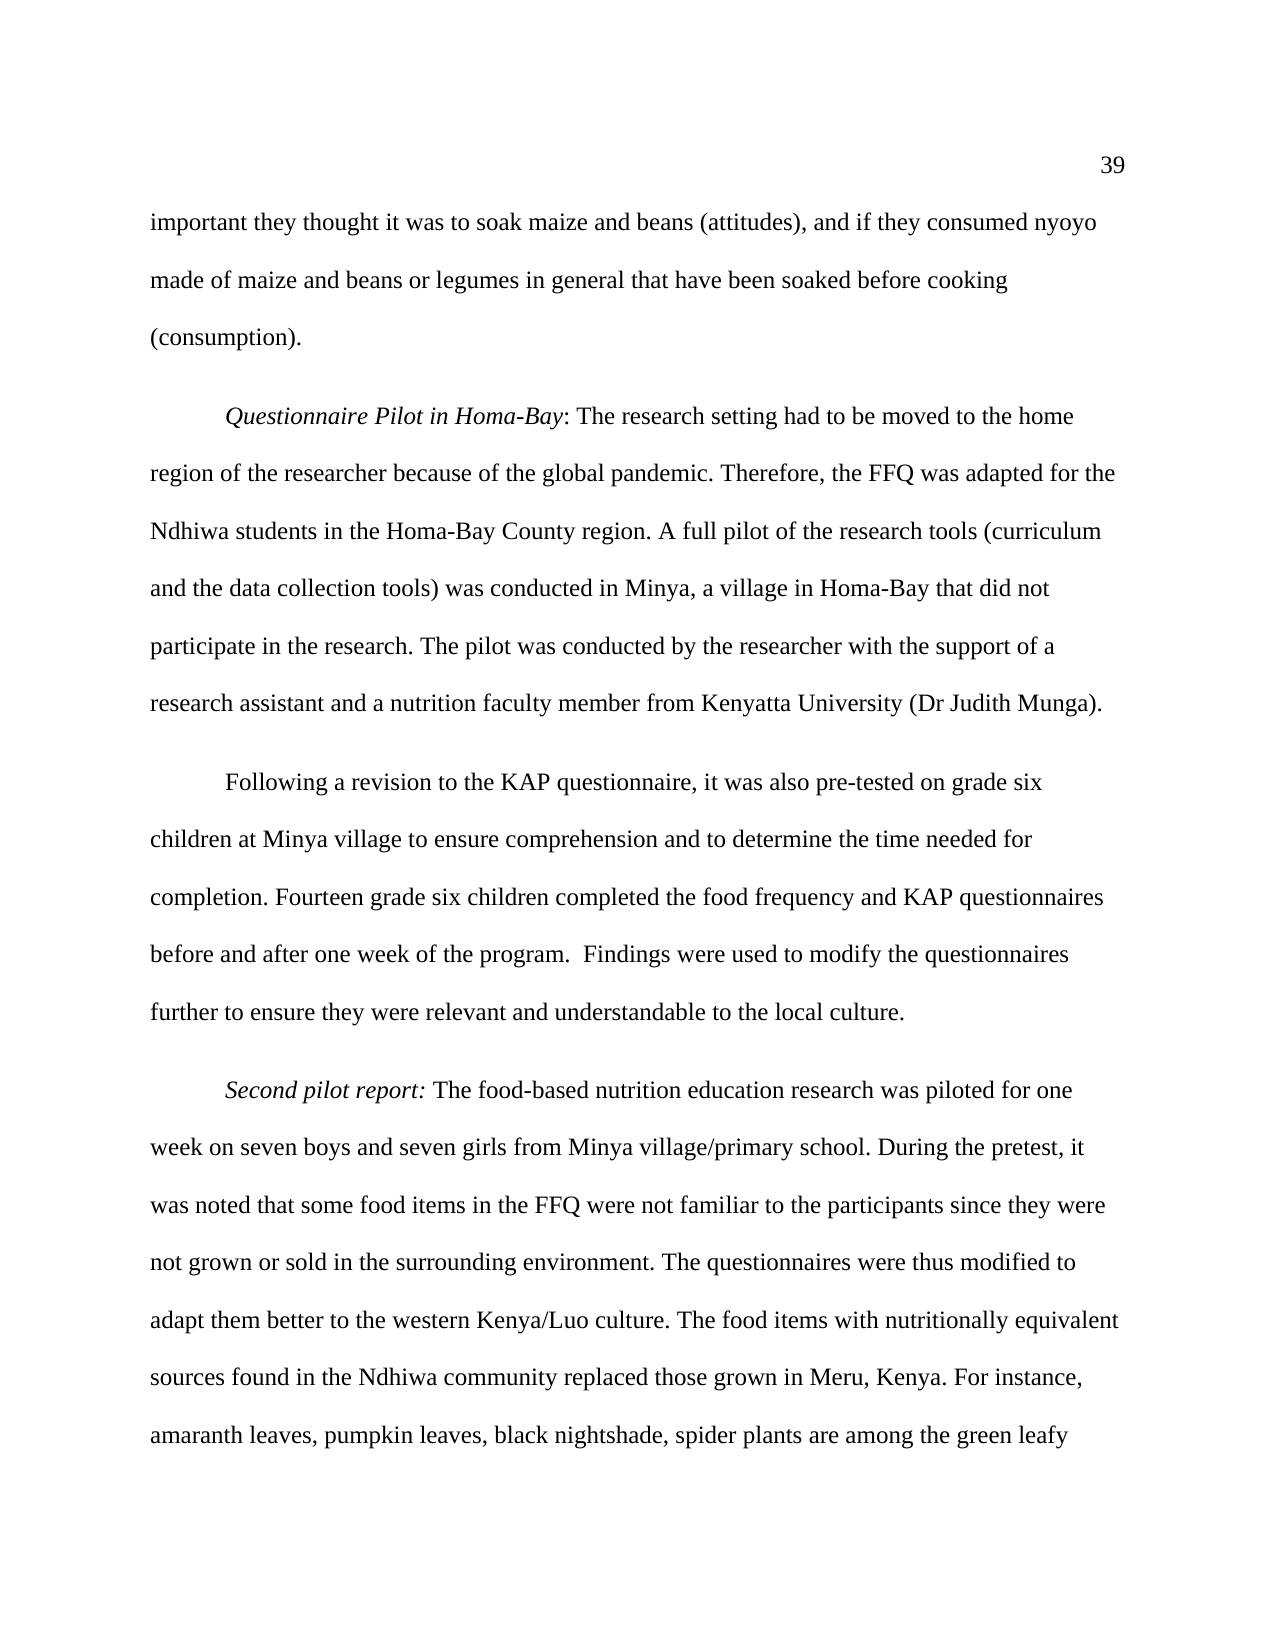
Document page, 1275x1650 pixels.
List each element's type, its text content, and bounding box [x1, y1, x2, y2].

text Following a revision to the KAP questionnaire, it was also pre-tested on grade six children at Minya village to ensure comprehension and to determine the time needed for completion. Fourteen grade six children completed the food frequency and KAP questionnaires before and after one week of the program. Findings were used to modify the questionnaires further to ensure they were relevant and understandable to the local culture. [150, 767, 1125, 1025]
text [150, 1075, 1125, 1449]
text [150, 207, 1125, 351]
text Questionnaire Pilot in Homa-Bay: The research setting had to be moved to the home region of the researcher because of the global pandemic. Therefore, the FFQ was adapted for the Ndhiwa students in the Homa-Bay County region. A full pilot of the research tools (curriculum and the data collection tools) was conducted in Minya, a village in Homa-Bay that did not participate in the research. The pilot was conducted by the researcher with the support of a research assistant and a nutrition faculty member from Kenyatta University (Dr Judith Munga). [150, 401, 1125, 717]
